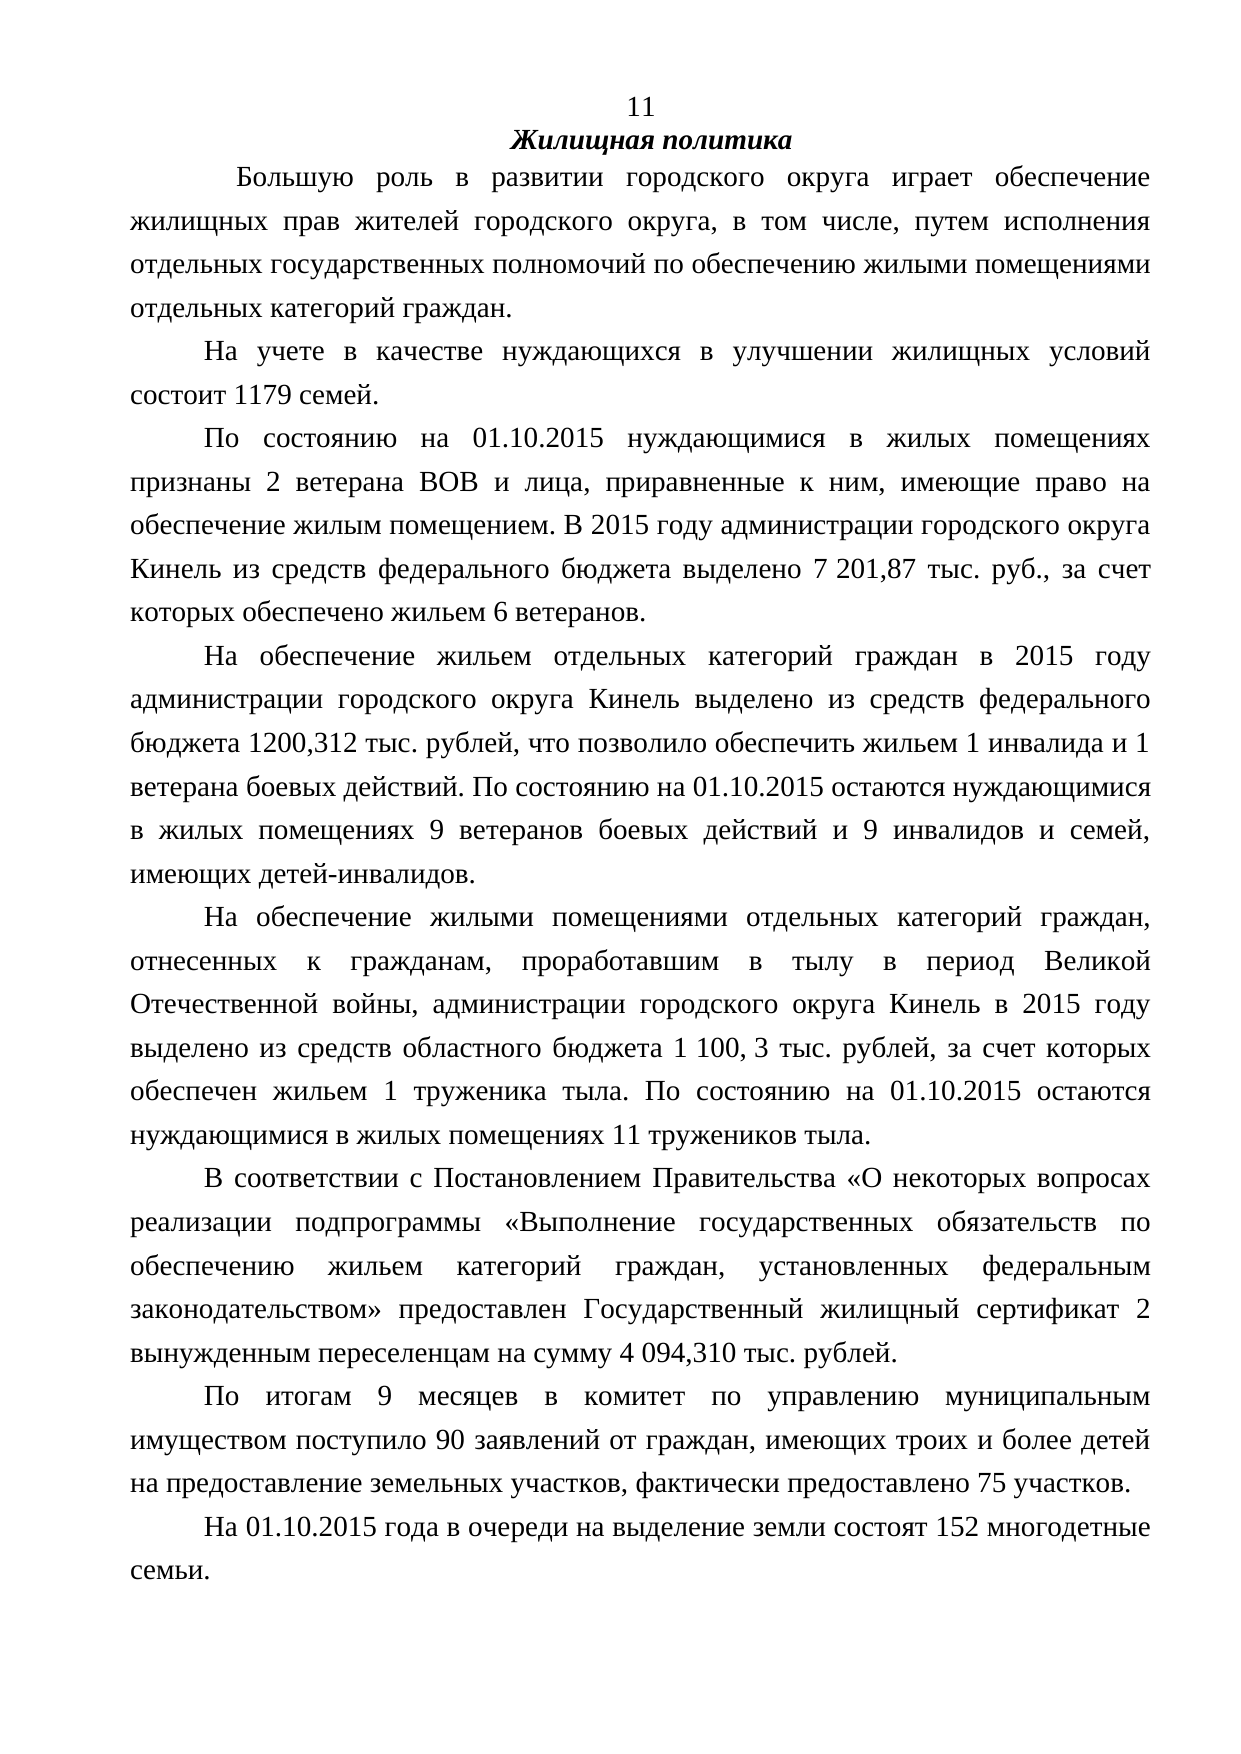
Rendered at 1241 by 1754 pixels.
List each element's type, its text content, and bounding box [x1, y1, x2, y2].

text В соответствии с Постановлением Правительства «О некоторых вопросах реализации подпрограммы «Выполнение государственных обязательств по обеспечению жильем категорий граждан, установленных федеральным законодательством» предоставлен Государственный жилищный сертификат 2 вынужденным переселенцам на сумму 4 094,310 тыс. рублей. [130, 1161, 1152, 1368]
text Большую роль в развитии городского округа играет обеспечение жилищных прав жителей городского округа, в том числе, путем исполнения отдельных государственных полномочий по обеспечению жилыми помещениями отдельных категорий граждан. [130, 159, 1152, 323]
text На 01.10.2015 года в очереди на выделение земли состоят 152 многодетные семьи. [130, 1509, 1152, 1586]
text На учете в качестве нуждающихся в улучшении жилищных условий состоит 1179 семей. [130, 333, 1152, 410]
text На обеспечение жилыми помещениями отдельных категорий граждан, отнесенных к гражданам, проработавшим в тылу в период Великой Отечественной войны, администрации городского округа Кинель в 2015 году выделено из средств областного бюджета 1 100, 3 тыс. рублей, за счет которых обеспечен жильем 1 труженика тыла. По состоянию на 01.10.2015 остаются нуждающимися в жилых помещениях 11 тружеников тыла. [130, 899, 1152, 1151]
text Жилищная политика [130, 122, 1152, 156]
text По итогам 9 месяцев в комитет по управлению муниципальным имуществом поступило 90 заявлений от граждан, имеющих троих и более детей на предоставление земельных участков, фактически предоставлено 75 участков. [130, 1378, 1152, 1499]
text По состоянию на 01.10.2015 нуждающимися в жилых помещениях признаны 2 ветерана ВОВ и лица, приравненные к ним, имеющие право на обеспечение жилым помещением. В 2015 году администрации городского округа Кинель из средств федерального бюджета выделено 7 201,87 тыс. руб., за счет которых обеспечено жильем 6 ветеранов. [130, 420, 1152, 628]
text На обеспечение жильем отдельных категорий граждан в 2015 году администрации городского округа Кинель выделено из средств федерального бюджета 1200,312 тыс. рублей, что позволило обеспечить жильем 1 инвалида и 1 ветерана боевых действий. По состоянию на 01.10.2015 остаются нуждающимися в жилых помещениях 9 ветеранов боевых действий и 9 инвалидов и семей, имеющих детей-инвалидов. [130, 638, 1152, 889]
